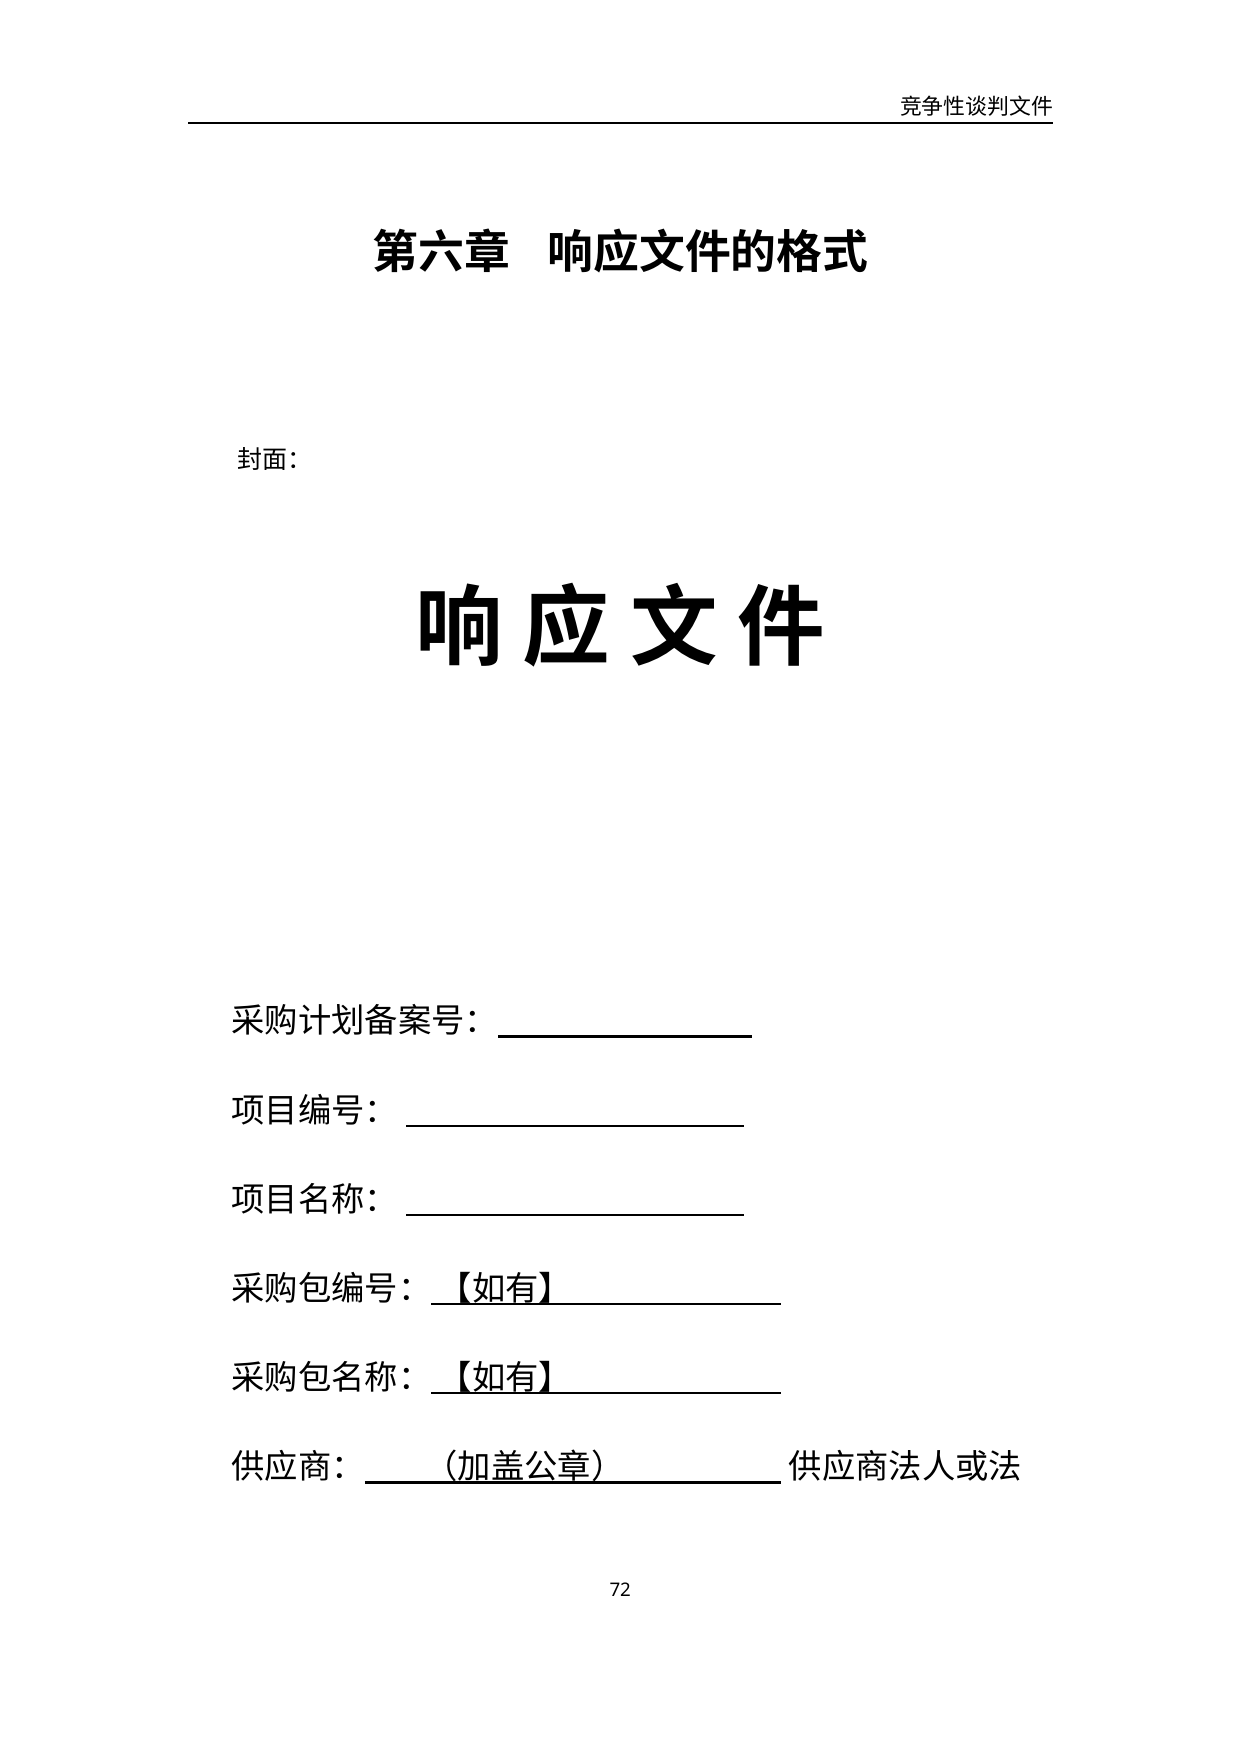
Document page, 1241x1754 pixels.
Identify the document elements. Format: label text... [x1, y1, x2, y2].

text 项目编号： [231, 1075, 1053, 1140]
text 采购包编号： 【如有】 [231, 1253, 1053, 1318]
text 采购包名称： 【如有】 [231, 1342, 1053, 1407]
subtitle 响应文件的格式 [187, 200, 1053, 297]
text 采购计划备案号： [231, 986, 1053, 1051]
text 封面： [187, 425, 1053, 490]
text 响 应 文 件 [187, 556, 1053, 686]
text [231, 1431, 1053, 1496]
text 项目名称： [231, 1164, 1053, 1229]
